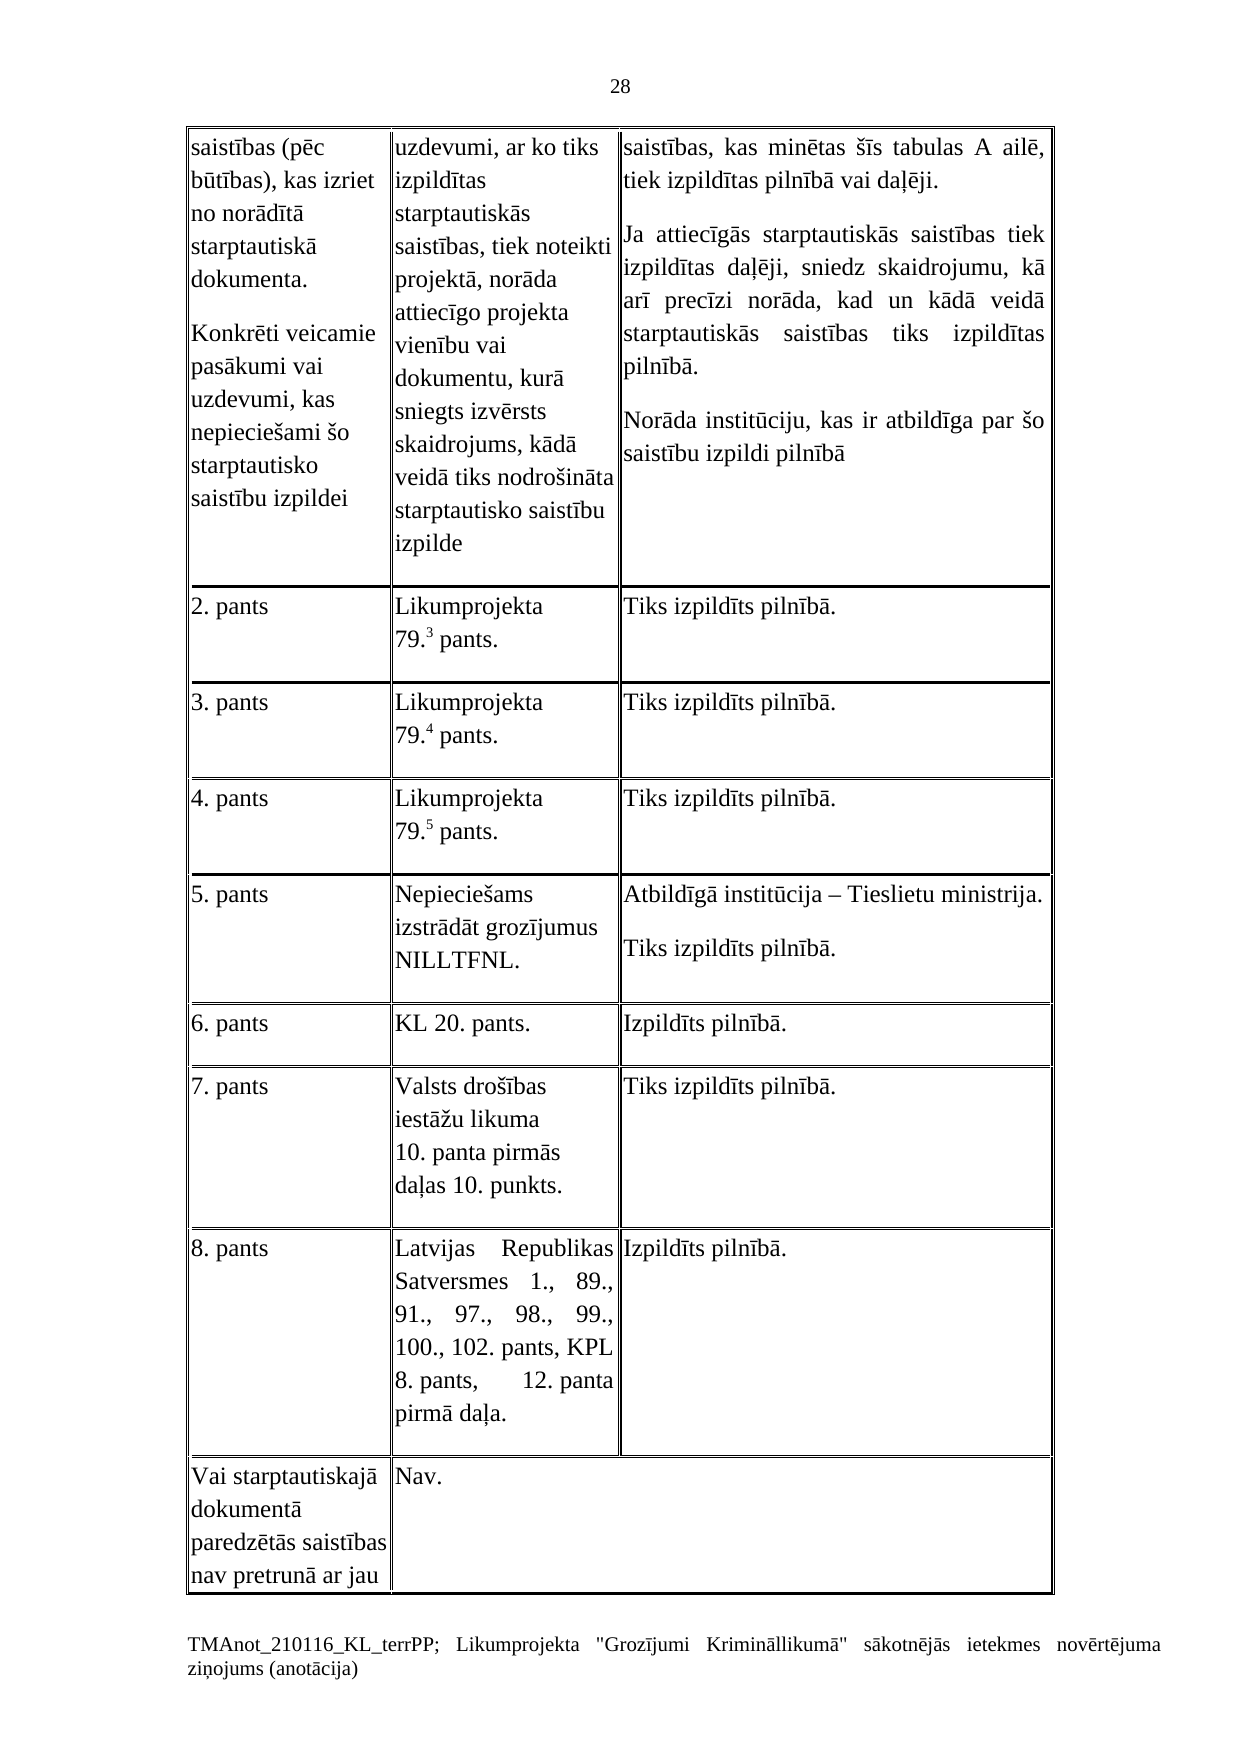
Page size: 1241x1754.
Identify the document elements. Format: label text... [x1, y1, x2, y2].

table_cell 4. pants [188, 777, 391, 873]
table_cell Nepieciešams izstrādāt grozījumus NILLTFNL. [393, 876, 618, 1002]
table_cell Likumprojekta 79.4 pants. [393, 684, 618, 777]
table_cell Tiks izpildīts pilnībā. [620, 1065, 1053, 1227]
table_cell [188, 1455, 391, 1592]
table_cell Nav. [391, 1455, 1053, 1592]
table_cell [391, 127, 620, 585]
table_cell Izpildīts pilnībā. [620, 1002, 1053, 1065]
table_cell Tiks izpildīts pilnībā. [622, 585, 1051, 681]
table_cell 5. pants [188, 873, 390, 1002]
table_cell 7. pants [188, 1065, 391, 1227]
table_cell Valsts drošības iestāžu likuma 10. panta pirmās daļas 10. punkts. [393, 1068, 618, 1227]
table_cell Tiks izpildīts pilnībā. [622, 681, 1051, 777]
table_cell Atbildīgā institūcija – Tieslietu ministrija. Tiks izpildīts pilnībā. [622, 873, 1053, 1002]
table_cell KL 20. pants. [393, 1005, 618, 1065]
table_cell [189, 129, 391, 585]
table_cell Tiks izpildīts pilnībā. [620, 777, 1053, 873]
table_cell 8. pants [188, 1227, 391, 1455]
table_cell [620, 129, 1051, 585]
table_cell Likumprojekta 79.3 pants. [393, 588, 618, 681]
table_cell 3. pants [189, 681, 390, 777]
table_cell 6. pants [188, 1002, 391, 1065]
table_cell Latvijas Republikas Satversmes 1., 89., 91., 97., 98., 99., 100., 102. pants, KPL 8. pants, 12. panta pirmā daļa. [393, 1230, 618, 1455]
table_cell Likumprojekta 79.5 pants. [393, 780, 618, 873]
table_cell 2. pants [189, 585, 390, 681]
table_cell Izpildīts pilnībā. [620, 1227, 1053, 1455]
